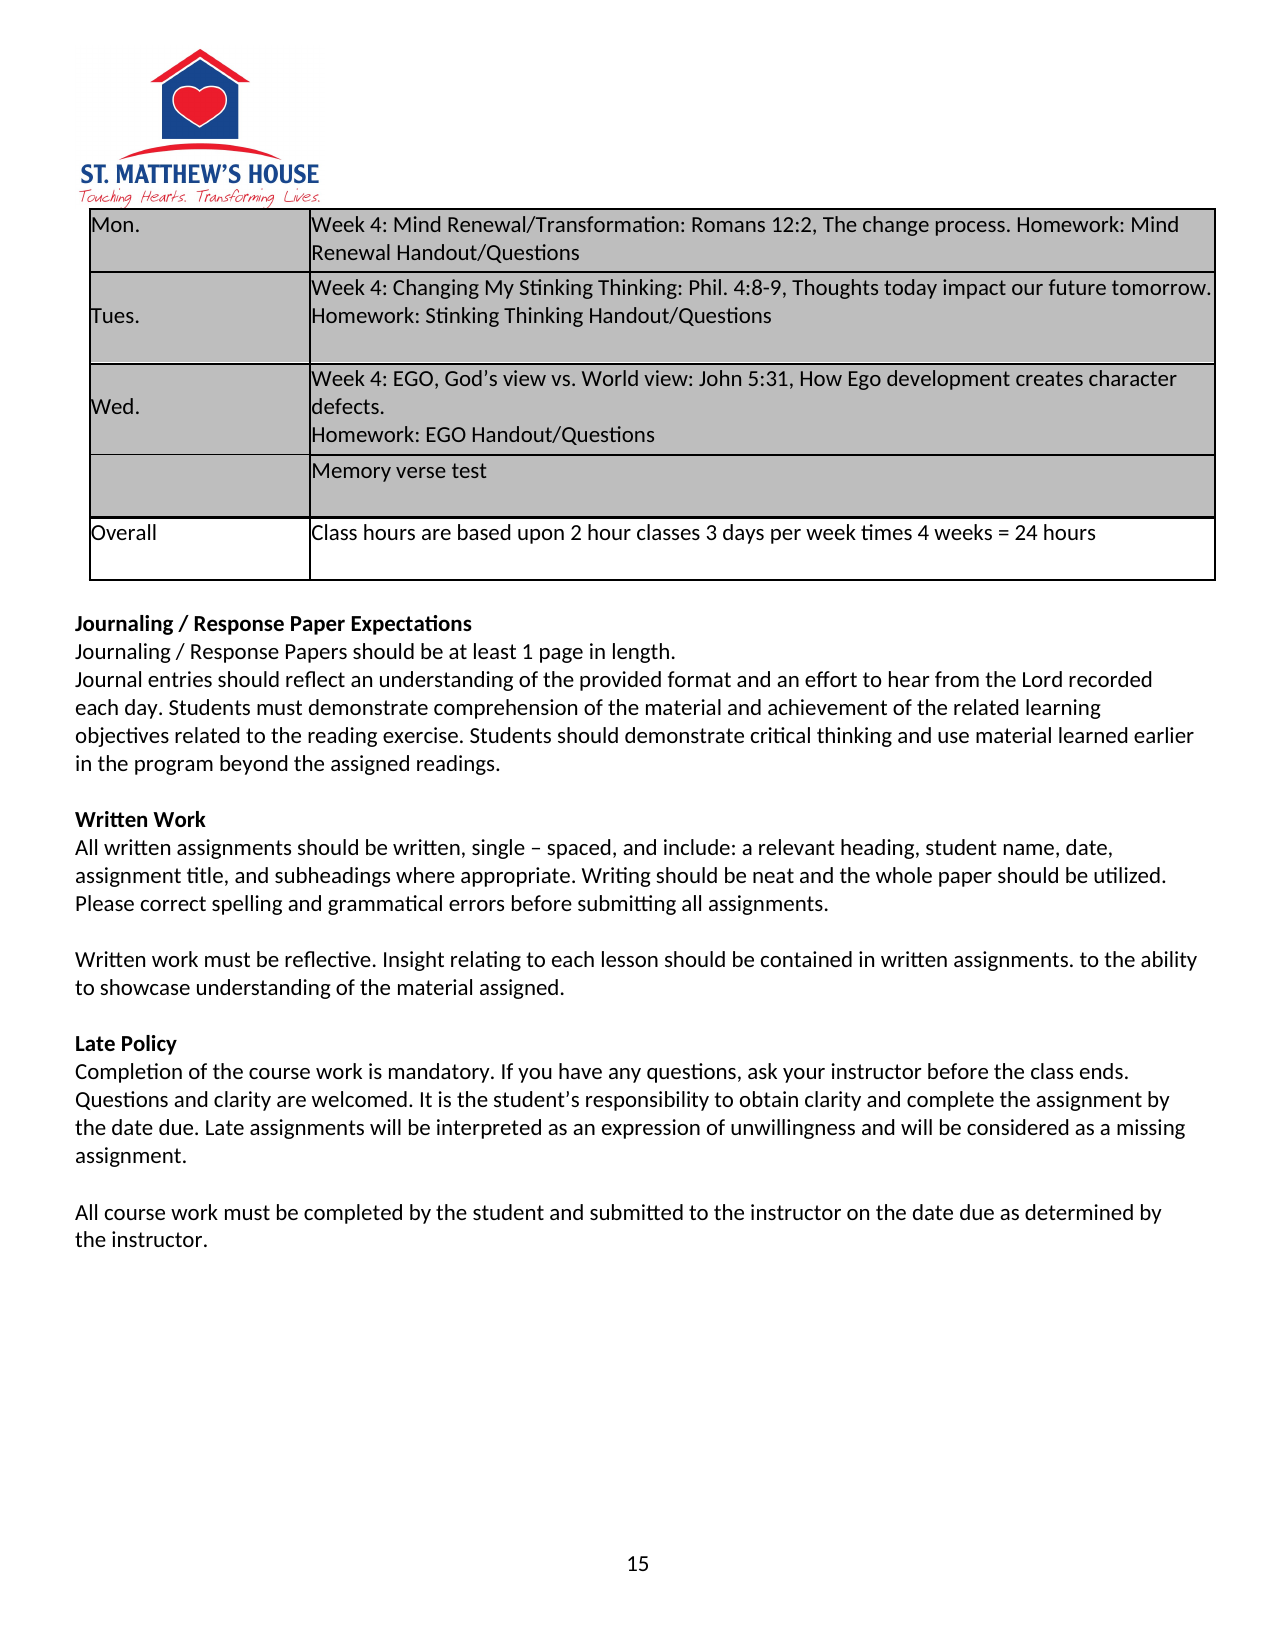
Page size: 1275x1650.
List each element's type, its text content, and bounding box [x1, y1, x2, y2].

text All course work must be completed by the student and submitted to the instructor on the date due as determined by the instructor. [75, 1198, 1200, 1254]
table_cell [91, 455, 309, 516]
table_cell Week 4: Changing My Stinking Thinking: Phil. 4:8-9, Thoughts today impact our future tomorrow. Homework: Stinking Thinking Handout/Questions [311, 273, 1214, 362]
text Journaling / Response Paper Expectations [75, 609, 1200, 637]
table_cell Week 4: EGO, God’s view vs. World view: John 5:31, How Ego development creates character defects. Homework: EGO Handout/Questions [311, 365, 1214, 454]
text Written work must be reflective. Insight relating to each lesson should be contained in written assignments. to the ability to showcase understanding of the material assigned. [75, 945, 1200, 1001]
text Journal entries should reflect an understanding of the provided format and an effort to hear from the Lord recorded each day. Students must demonstrate comprehension of the material and achievement of the related learning objectives related to the reading exercise. Students should demonstrate critical thinking and use material learned earlier in the program beyond the assigned readings. [75, 665, 1200, 777]
text Written Work [75, 805, 1200, 833]
table_cell Mon. [91, 210, 309, 271]
table_cell Memory verse test [311, 456, 1214, 516]
table_cell Overall [91, 519, 309, 579]
table_cell Week 4: Mind Renewal/Transformation: Romans 12:2, The change process. Homework: Mind Renewal Handout/Questions [311, 210, 1214, 271]
text Late Policy [75, 1029, 1200, 1057]
table_cell Wed. [91, 365, 309, 454]
picture [75, 45, 325, 209]
table_cell Class hours are based upon 2 hour classes 3 days per week times 4 weeks = 24 hours [311, 519, 1214, 579]
text Journaling / Response Papers should be at least 1 page in length. [75, 637, 1200, 665]
text Completion of the course work is mandatory. If you have any questions, ask your instructor before the class ends. Questions and clarity are welcomed. It is the student’s responsibility to obtain clarity and complete the assignment by the date due. Late assignments will be interpreted as an expression of unwillingness and will be considered as a missing assignment. [75, 1057, 1200, 1169]
table_cell Tues. [91, 273, 309, 362]
text All written assignments should be written, single – spaced, and include: a relevant heading, student name, date, assignment title, and subheadings where appropriate. Writing should be neat and the whole paper should be utilized. Please correct spelling and grammatical errors before submitting all assignments. [75, 833, 1200, 917]
